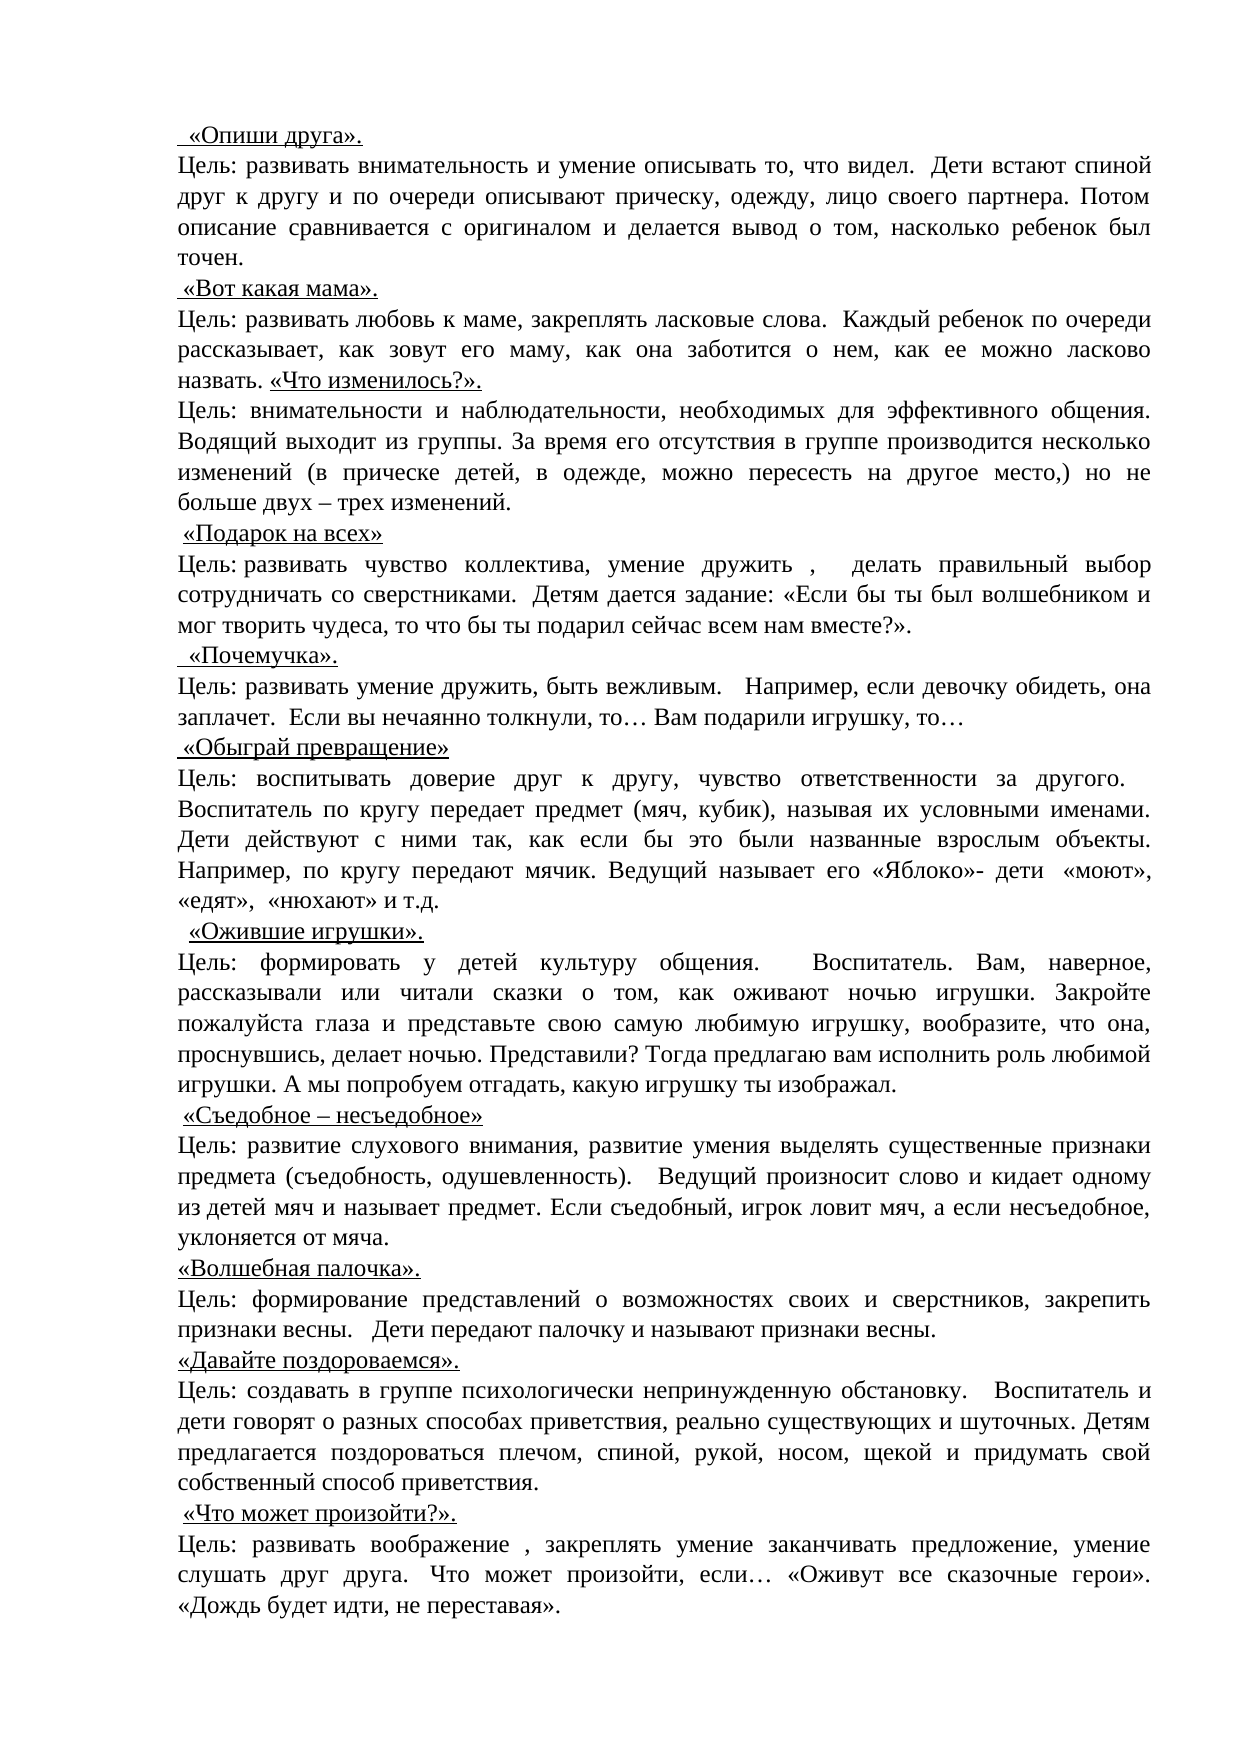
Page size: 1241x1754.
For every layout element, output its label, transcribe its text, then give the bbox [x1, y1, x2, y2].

text «Опиши друга». [177, 118, 1152, 149]
text «Съедобное – несъедобное» [177, 1098, 1152, 1129]
text «Почемучка». [177, 639, 1152, 669]
text Цель: развивать умение дружить, быть вежливым. Например, если девочку обидеть, она заплачет. Если вы нечаянно толкнули, то… Вам подарили игрушку, то… [177, 669, 1152, 731]
text Цель: развивать внимательность и умение описывать то, что видел. Дети встают спиной друг к другу и по очереди описывают прическу, одежду, лицо своего партнера. Потом описание сравнивается с оригиналом и делается вывод о том, насколько ребенок был точен. [177, 149, 1152, 271]
text Цель: воспитывать доверие друг к другу, чувство ответственности за другого. Воспитатель по кругу передает предмет (мяч, кубик), называя их условными именами. Дети действуют с ними так, как если бы это были названные взрослым объекты. Например, по кругу передают мячик. Ведущий называет его «Яблоко»- дети «моют», «едят», «нюхают» и т.д. [177, 761, 1152, 914]
text «Ожившие игрушки». [177, 914, 1152, 945]
text Цель: развивать воображение , закреплять умение заканчивать предложение, умение слушать друг друга. Что может произойти, если… «Оживут все сказочные герои». «Дождь будет идти, не переставая». [177, 1527, 1152, 1619]
text Цель: развитие слухового внимания, развитие умения выделять существенные признаки предмета (съедобность, одушевленность). Ведущий произносит слово и кидает одному из детей мяч и называет предмет. Если съедобный, игрок ловит мяч, а если несъедобное, уклоняется от мяча. [177, 1129, 1152, 1251]
text «Что может произойти?». [177, 1496, 1152, 1527]
text «Обыграй превращение» [177, 731, 1152, 761]
text «Давайте поздороваемся». [177, 1343, 1152, 1374]
text Цель: развивать любовь к маме, закреплять ласковые слова. Каждый ребенок по очереди рассказывает, как зовут его маму, как она заботится о нем, как ее можно ласково назвать. «Что изменилось?». [177, 302, 1152, 394]
text Цель: формировать у детей культуру общения. Воспитатель. Вам, наверное, рассказывали или читали сказки о том, как оживают ночью игрушки. Закройте пожалуйста глаза и представьте свою самую любимую игрушку, вообразите, что она, проснувшись, делает ночью. Представили? Тогда предлагаю вам исполнить роль любимой игрушки. А мы попробуем отгадать, какую игрушку ты изображал. [177, 945, 1152, 1098]
text Цель: внимательности и наблюдательности, необходимых для эффективного общения. Водящий выходит из группы. За время его отсутствия в группе производится несколько изменений (в прическе детей, в одежде, можно пересесть на другое место,) но не больше двух – трех изменений. [177, 394, 1152, 516]
text «Подарок на всех» [177, 516, 1152, 547]
text Цель: развивать чувство коллектива, умение дружить , делать правильный выбор сотрудничать со сверстниками. Детям дается задание: «Если бы ты был волшебником и мог творить чудеса, то что бы ты подарил сейчас всем нам вместе?». [177, 547, 1152, 639]
text «Вот какая мама». [177, 271, 1152, 302]
text Цель: создавать в группе психологически непринужденную обстановку. Воспитатель и дети говорят о разных способах приветствия, реально существующих и шуточных. Детям предлагается поздороваться плечом, спиной, рукой, носом, щекой и придумать свой собственный способ приветствия. [177, 1374, 1152, 1496]
text «Волшебная палочка». [177, 1251, 1152, 1282]
text Цель: формирование представлений о возможностях своих и сверстников, закрепить признаки весны. Дети передают палочку и называют признаки весны. [177, 1282, 1152, 1343]
